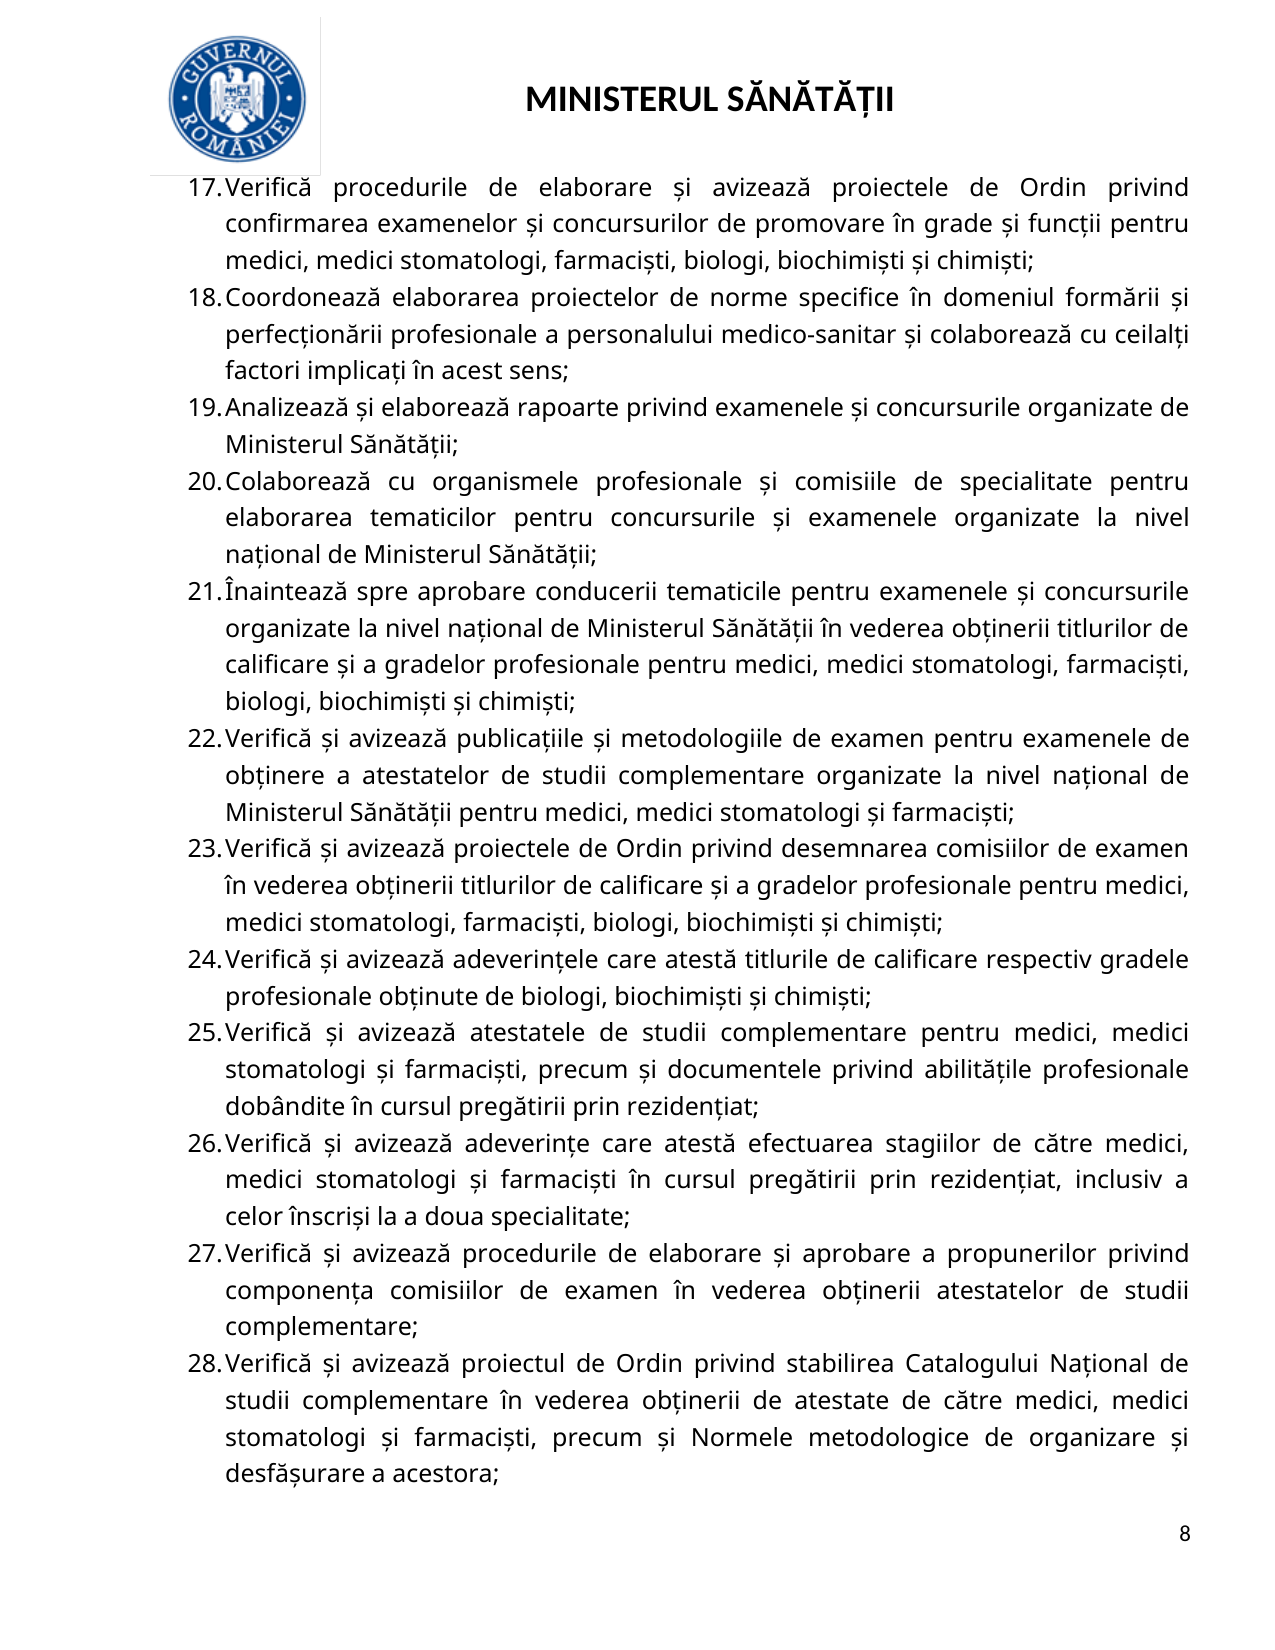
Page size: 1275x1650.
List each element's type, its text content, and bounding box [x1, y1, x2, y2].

list Verifică și avizează publicațiile și metodologiile de examen pentru examenele de obținere a atestatelor de studii complementare organizate la nivel național de Ministerul Sănătății pentru medici, medici stomatologi și farmaciști; [187, 721, 1191, 828]
list Analizează și elaborează rapoarte privind examenele și concursurile organizate de Ministerul Sănătății; [187, 390, 1191, 461]
list Verifică și avizează proiectul de Ordin privind stabilirea Catalogului Național de studii complementare în vederea obținerii de atestate de către medici, medici stomatologi și farmaciști, precum și Normele metodologice de organizare și desfășurare a acestora; [187, 1346, 1191, 1490]
list Înaintează spre aprobare conducerii tematicile pentru examenele și concursurile organizate la nivel național de Ministerul Sănătății în vederea obținerii titlurilor de calificare și a gradelor profesionale pentru medici, medici stomatologi, farmaciști, biologi, biochimiști și chimiști; [187, 574, 1191, 718]
list Verifică și avizează adeverințe care atestă efectuarea stagiilor de către medici, medici stomatologi și farmaciști în cursul pregătirii prin rezidențiat, inclusiv a celor înscriși la a doua specialitate; [187, 1125, 1191, 1233]
list Colaborează cu organismele profesionale și comisiile de specialitate pentru elaborarea tematicilor pentru concursurile și examenele organizate la nivel național de Ministerul Sănătății; [187, 463, 1191, 571]
list Verifică și avizează adeverințele care atestă titlurile de calificare respectiv gradele profesionale obținute de biologi, biochimiști și chimiști; [187, 941, 1191, 1012]
list Verifică și avizează atestatele de studii complementare pentru medici, medici stomatologi și farmaciști, precum și documentele privind abilitățile profesionale dobândite în cursul pregătirii prin rezidențiat; [187, 1015, 1191, 1122]
picture [150, 17, 322, 177]
list Verifică procedurile de elaborare și avizează proiectele de Ordin privind confirmarea examenelor și concursurilor de promovare în grade și funcții pentru medici, medici stomatologi, farmaciști, biologi, biochimiști și chimiști; [187, 169, 1191, 277]
list Coordonează elaborarea proiectelor de norme specifice în domeniul formării și perfecționării profesionale a personalului medico-sanitar și colaborează cu ceilalți factori implicați în acest sens; [187, 279, 1191, 387]
list Verifică și avizează procedurile de elaborare și aprobare a propunerilor privind componența comisiilor de examen în vederea obținerii atestatelor de studii complementare; [187, 1236, 1191, 1343]
list Verifică și avizează proiectele de Ordin privind desemnarea comisiilor de examen în vederea obținerii titlurilor de calificare și a gradelor profesionale pentru medici, medici stomatologi, farmaciști, biologi, biochimiști și chimiști; [187, 831, 1191, 939]
